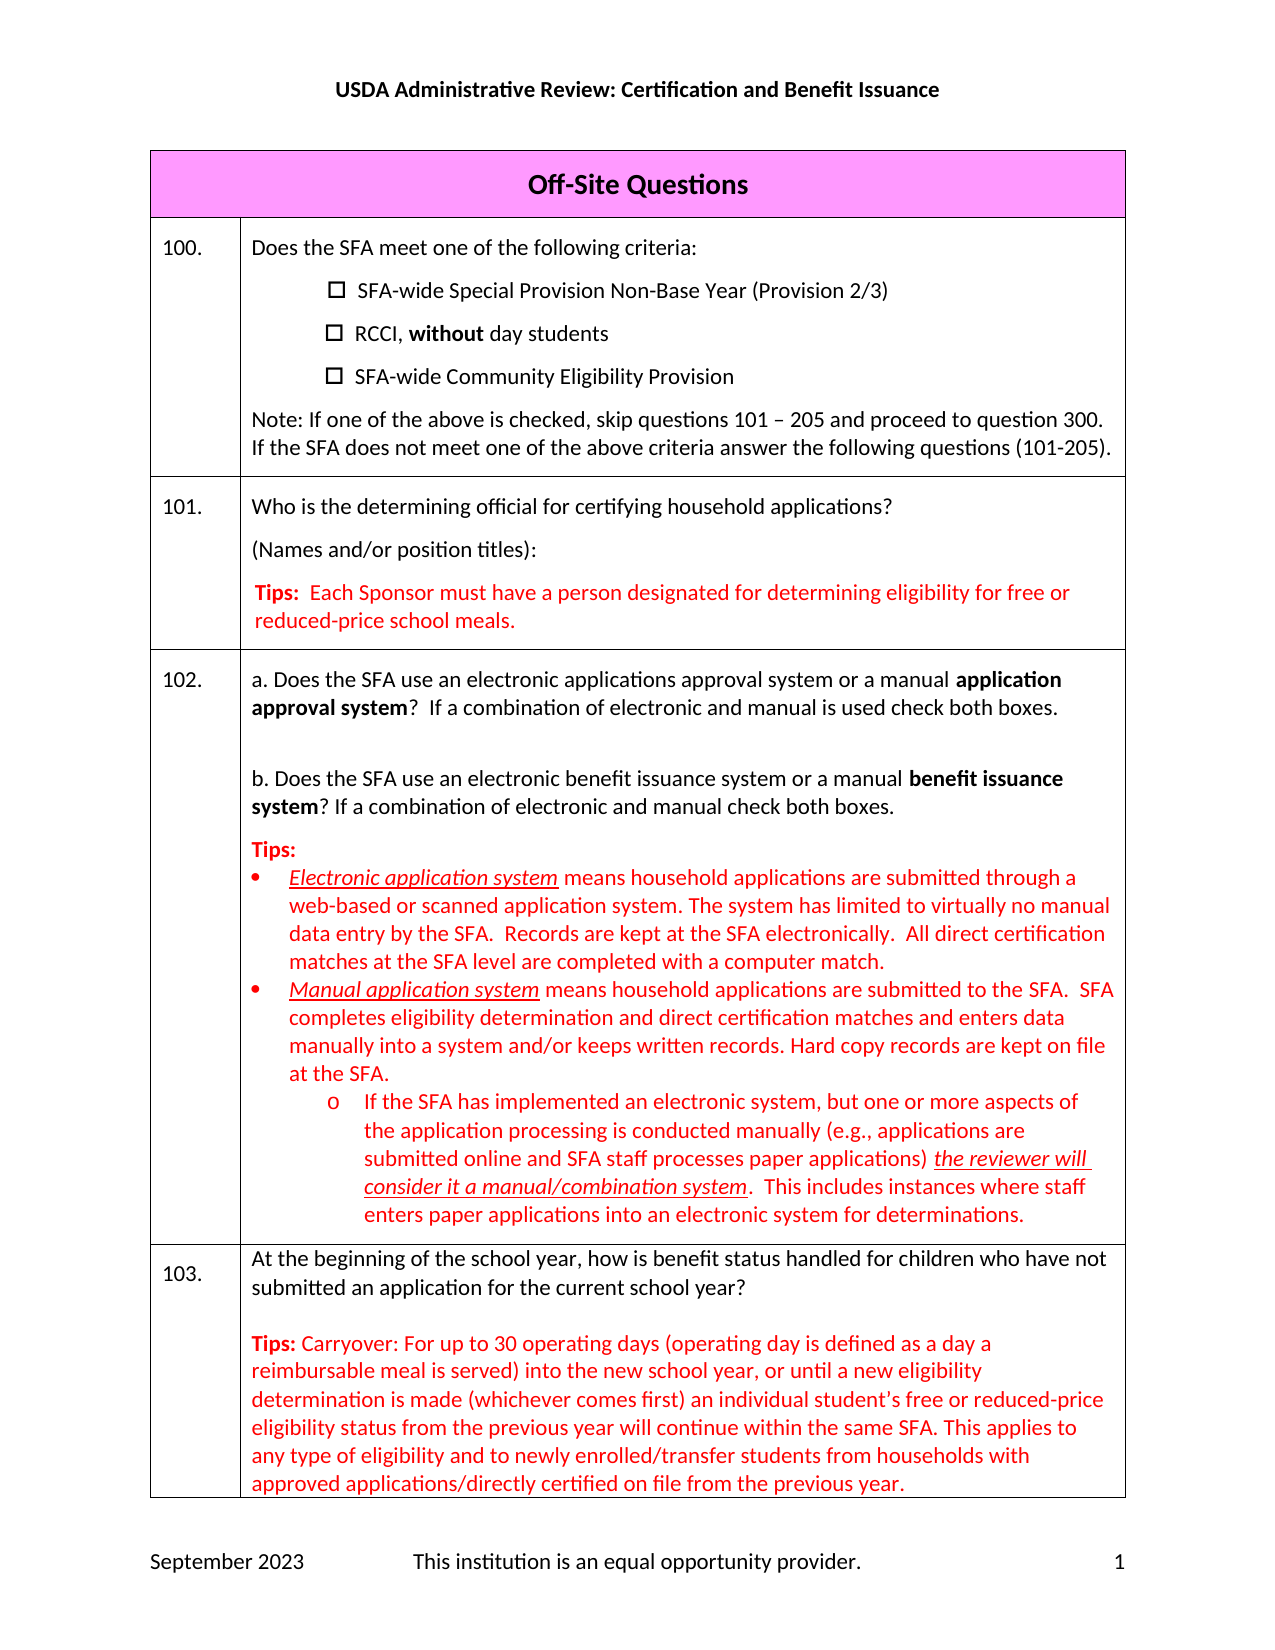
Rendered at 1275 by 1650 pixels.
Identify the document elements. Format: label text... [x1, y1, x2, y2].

table_header Off-Site Questions [151, 151, 1125, 217]
table_cell 100. [151, 218, 240, 476]
table_cell Who is the determining official for certifying household applications? (Names and/or position titles): Tips: Each Sponsor must have a person designated for determining eligibility for free or reduced-price school meals. [241, 477, 1125, 649]
table_cell 102. [151, 650, 240, 1243]
table_cell 101. [151, 477, 240, 649]
table_cell a. Does the SFA use an electronic applications approval system or a manual application approval system? If a combination of electronic and manual is used check both boxes. b. Does the SFA use an electronic benefit issuance system or a manual benefit issuance system? If a combination of electronic and manual check both boxes. Tips: Electronic application system means household applications are submitted through a web-based or scanned application system. The system has limited to virtually no manual data entry by the SFA. Records are kept at the SFA electronically. All direct certification matches at the SFA level are completed with a computer match. Manual application system means household applications are submitted to the SFA. SFA completes eligibility determination and direct certification matches and enters data manually into a system and/or keeps written records. Hard copy records are kept on file at the SFA. If the SFA has implemented an electronic system, but one or more aspects of the application processing is conducted manually (e.g., applications are submitted online and SFA staff processes paper applications) the reviewer will consider it a manual/combination system. This includes instances where staff enters paper applications into an electronic system for determinations. [241, 650, 1125, 1243]
table_cell At the beginning of the school year, how is benefit status handled for children who have not submitted an application for the current school year? Tips: Carryover: For up to 30 operating days (operating day is defined as a day a reimbursable meal is served) into the new school year, or until a new eligibility determination is made (whichever comes first) an individual student’s free or reduced-price eligibility status from the previous year will continue within the same SFA. This applies to any type of eligibility and to newly enrolled/transfer students from households with approved applications/directly certified on file from the previous year. [241, 1245, 1125, 1497]
table_cell Does the SFA meet one of the following criteria: SFA-wide Special Provision Non-Base Year (Provision 2/3) RCCI, without day students SFA-wide Community Eligibility Provision Note: If one of the above is checked, skip questions 101 – 205 and proceed to question 300. If the SFA does not meet one of the above criteria answer the following questions (101-205). [241, 218, 1125, 476]
table_cell 103. [151, 1245, 240, 1497]
